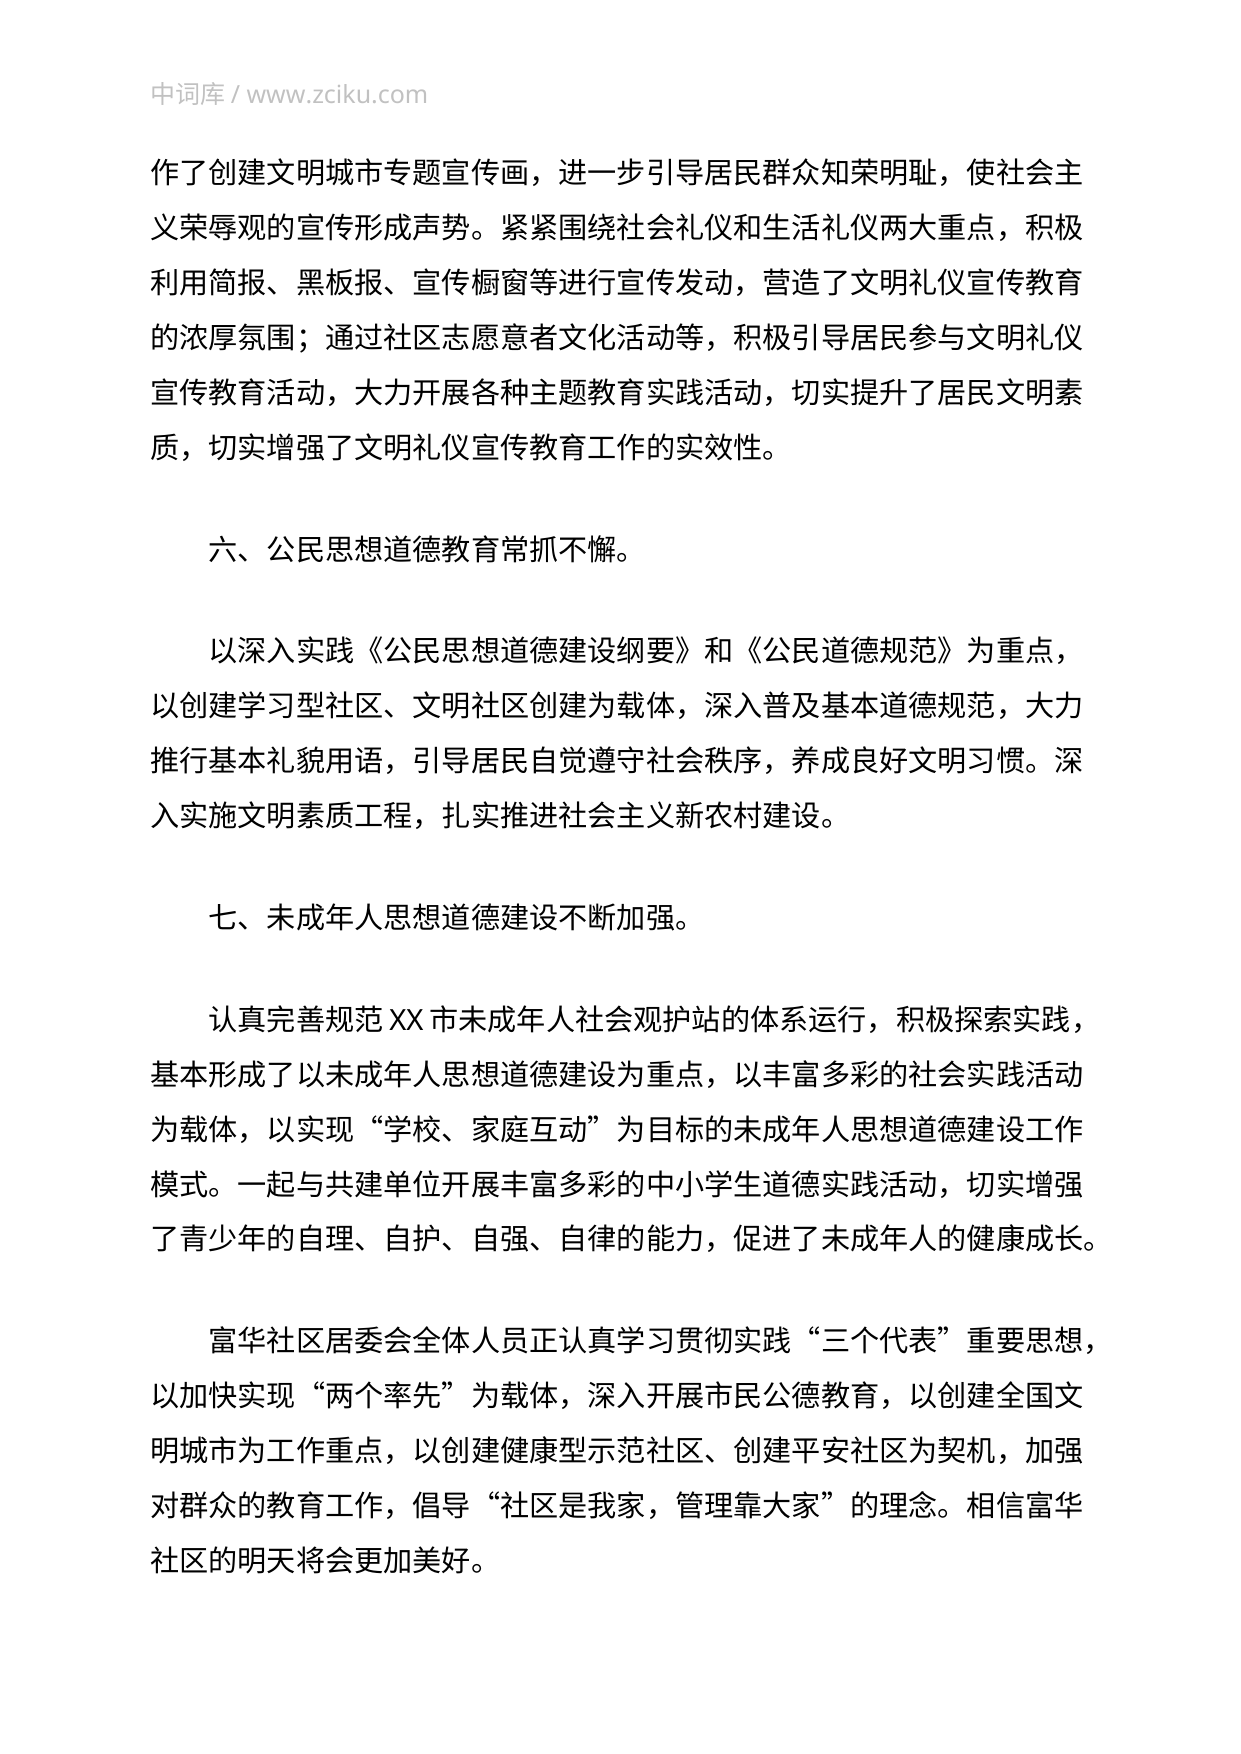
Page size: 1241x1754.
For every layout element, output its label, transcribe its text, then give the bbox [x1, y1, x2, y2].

text 认真完善规范XX市未成年人社会观护站的体系运行，积极探索实践，基本形成了以未成年人思想道德建设为重点，以丰富多彩的社会实践活动为载体，以实现“学校、家庭互动”为目标的未成年人思想道德建设工作模式。一起与共建单位开展丰富多彩的中小学生道德实践活动，切实增强了青少年的自理、自护、自强、自律的能力，促进了未成年人的健康成长。 [150, 996, 1090, 1258]
text 六、公民思想道德教育常抓不懈。 [150, 526, 1090, 568]
text 富华社区居委会全体人员正认真学习贯彻实践“三个代表”重要思想，以加快实现“两个率先”为载体，深入开展市民公德教育，以创建全国文明城市为工作重点，以创建健康型示范社区、创建平安社区为契机，加强对群众的教育工作，倡导“社区是我家，管理靠大家”的理念。相信富华社区的明天将会更加美好。 [150, 1318, 1090, 1579]
text 七、未成年人思想道德建设不断加强。 [150, 894, 1090, 937]
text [150, 150, 1090, 467]
text 以深入实践《公民思想道德建设纲要》和《公民道德规范》为重点，以创建学习型社区、文明社区创建为载体，深入普及基本道德规范，大力推行基本礼貌用语，引导居民自觉遵守社会秩序，养成良好文明习惯。深入实施文明素质工程，扎实推进社会主义新农村建设。 [150, 628, 1090, 835]
